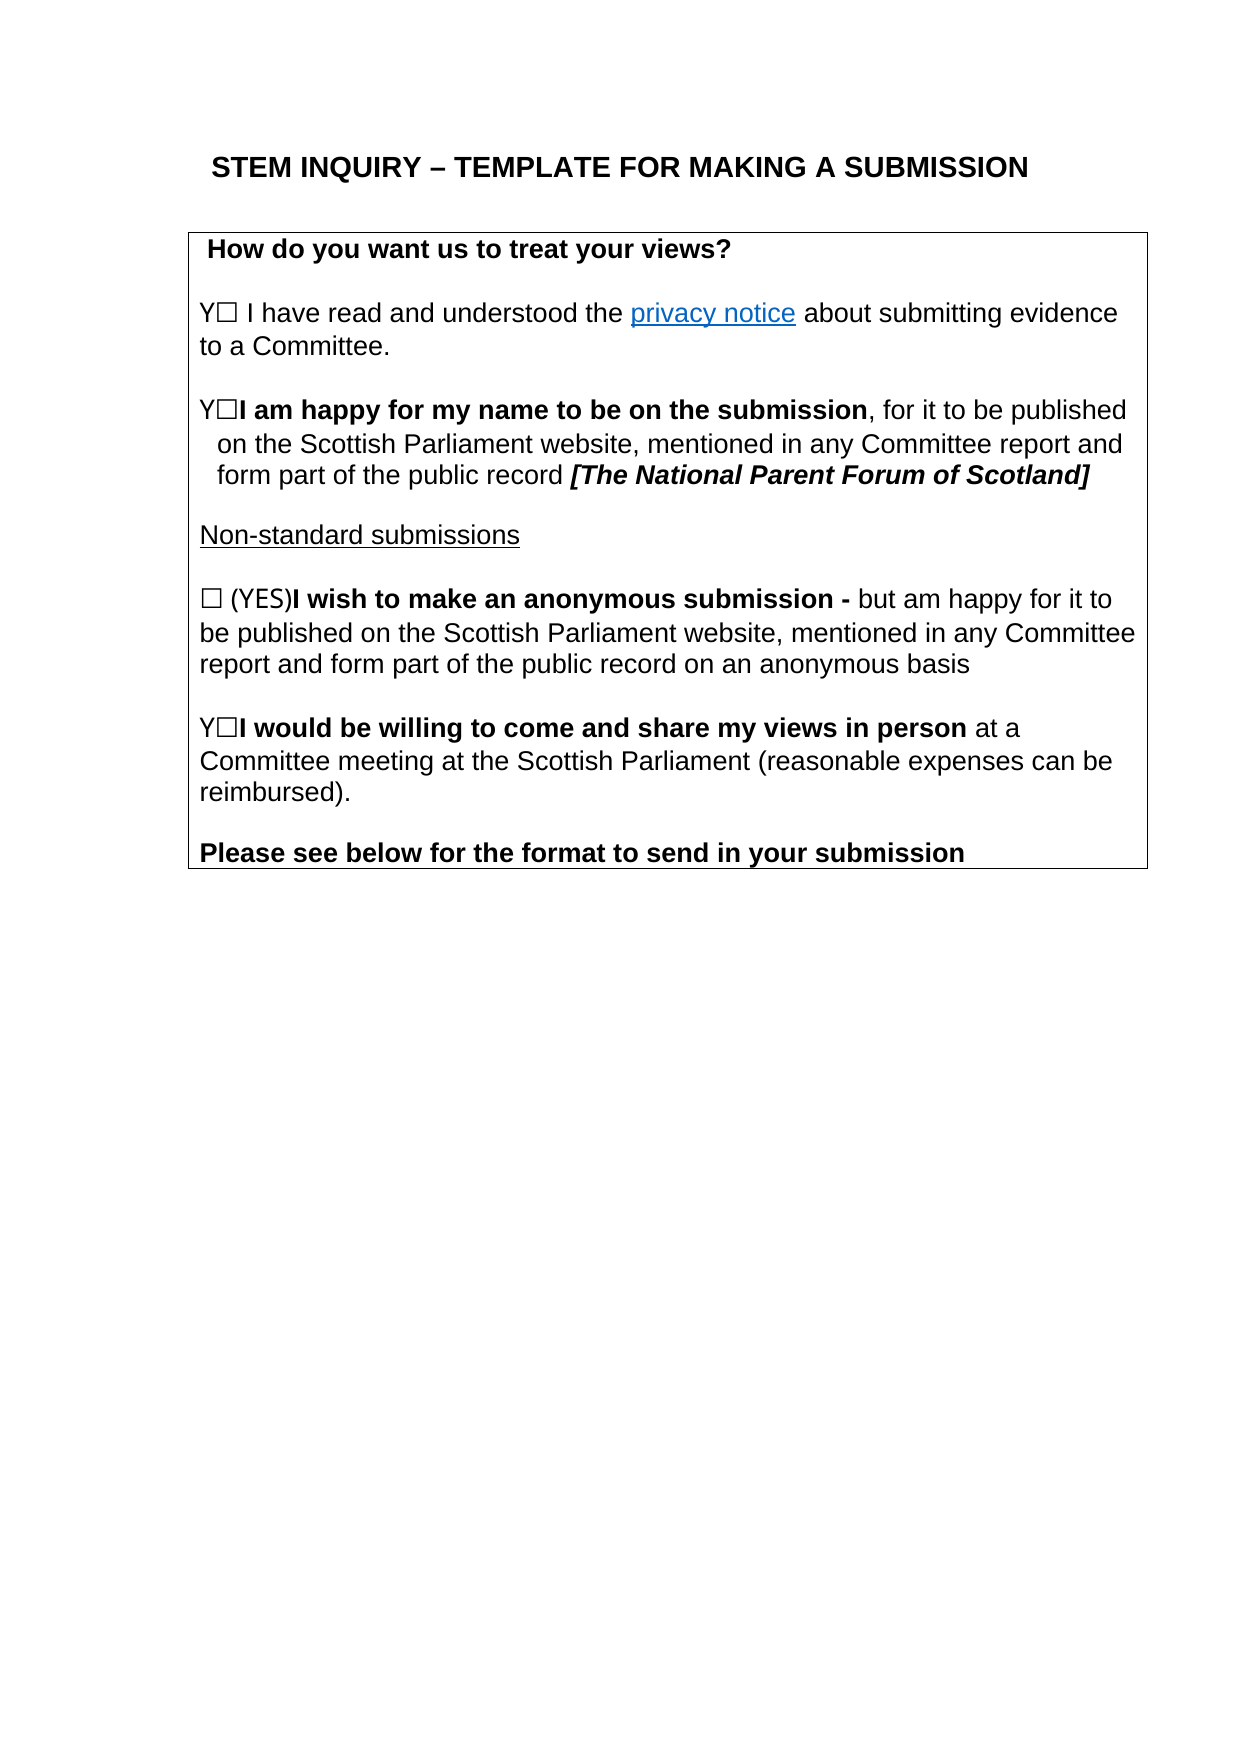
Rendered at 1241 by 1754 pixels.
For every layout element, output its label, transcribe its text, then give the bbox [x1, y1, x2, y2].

text STEM INQUIRY – TEMPLATE FOR MAKING A SUBMISSION [187, 150, 1053, 183]
table_header How do you want us to treat your views? Y☐ I have read and understood the privacy notice about submitting evidence to a Committee. Y☐I am happy for my name to be on the submission, for it to be published on the Scottish Parliament website, mentioned in any Committee report and form part of the public record [The National Parent Forum of Scotland] Non-standard submissions ☐ (YES)I wish to make an anonymous submission - but am happy for it to be published on the Scottish Parliament website, mentioned in any Committee report and form part of the public record on an anonymous basis Y☐I would be willing to come and share my views in person at a Committee meeting at the Scottish Parliament (reasonable expenses can be reimbursed). Please see below for the format to send in your submission [189, 233, 1147, 868]
